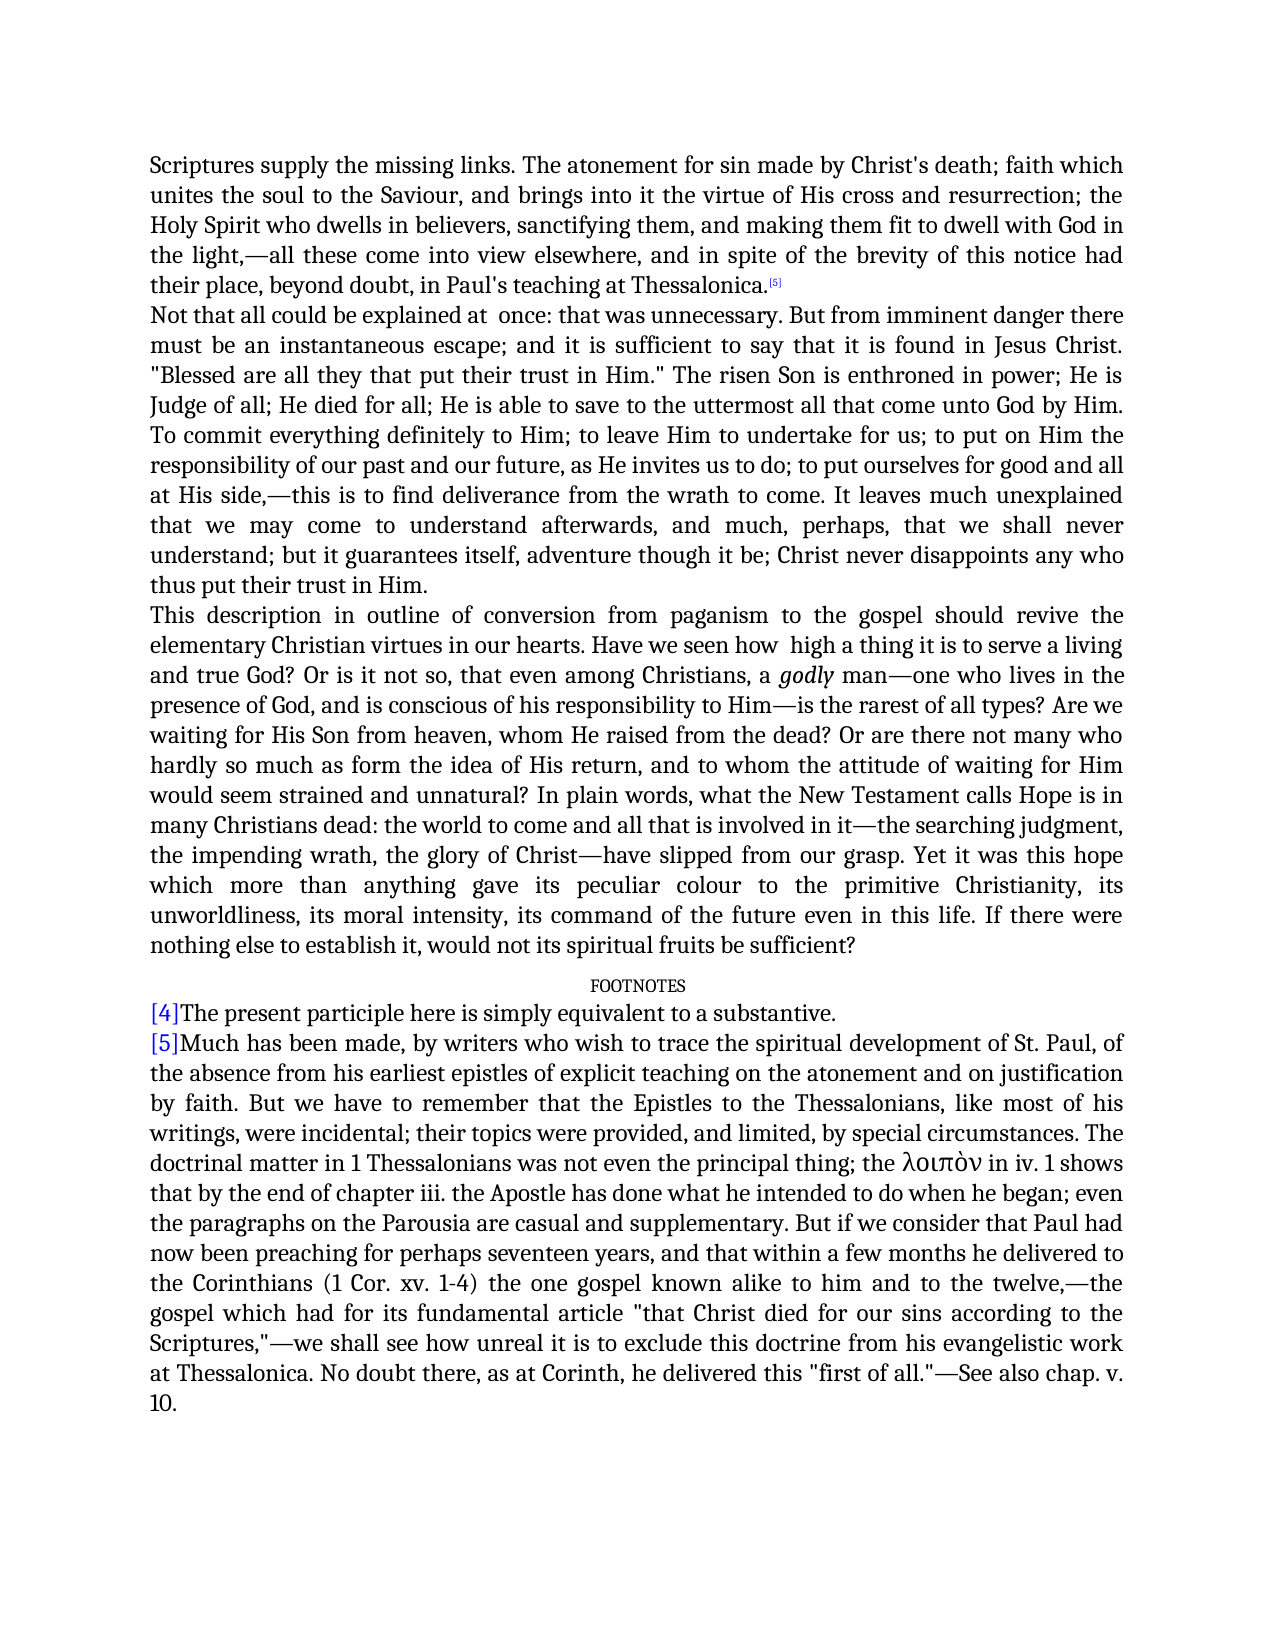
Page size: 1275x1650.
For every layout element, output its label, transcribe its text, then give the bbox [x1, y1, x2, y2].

text [4]The present participle here is simply equivalent to a substantive. [150, 997, 1125, 1027]
subtitle FOOTNOTES [150, 960, 1125, 997]
text [5]Much has been made, by writers who wish to trace the spiritual development of St. Paul, of the absence from his earliest epistles of explicit teaching on the atonement and on justification by faith. But we have to remember that the Epistles to the Thessalonians, like most of his writings, were incidental; their topics were provided, and limited, by special circumstances. The doctrinal matter in 1 Thessalonians was not even the principal thing; the λοιπὸν in iv. 1 shows that by the end of chapter iii. the Apostle has done what he intended to do when he began; even the paragraphs on the Parousia are casual and supplementary. But if we consider that Paul had now been preaching for perhaps seventeen years, and that within a few months he delivered to the Corinthians (1 Cor. xv. 1-4) the one gospel known alike to him and to the twelve,—the gospel which had for its fundamental article "that Christ died for our sins according to the Scriptures,"—we shall see how unreal it is to exclude this doctrine from his evangelistic work at Thessalonica. No doubt there, as at Corinth, he delivered this "first of all."—See also chap. v. 10. [150, 1027, 1125, 1417]
text Not that all could be explained at once: that was unnecessary. But from imminent danger there must be an instantaneous escape; and it is sufficient to say that it is found in Jesus Christ. "Blessed are all they that put their trust in Him." The risen Son is enthroned in power; He is Judge of all; He died for all; He is able to save to the uttermost all that come unto God by Him. To commit everything definitely to Him; to leave Him to undertake for us; to put on Him the responsibility of our past and our future, as He invites us to do; to put ourselves for good and all at His side,—this is to find deliverance from the wrath to come. It leaves much unexplained that we may come to understand afterwards, and much, perhaps, that we shall never understand; but it guarantees itself, adventure though it be; Christ never disappoints any who thus put their trust in Him. [150, 300, 1125, 600]
text This description in outline of conversion from paganism to the gospel should revive the elementary Christian virtues in our hearts. Have we seen how high a thing it is to serve a living and true God? Or is it not so, that even among Christians, a godly man—one who lives in the presence of God, and is conscious of his responsibility to Him—is the rarest of all types? Are we waiting for His Son from heaven, whom He raised from the dead? Or are there not many who hardly so much as form the idea of His return, and to whom the attitude of waiting for Him would seem strained and unnatural? In plain words, what the New Testament calls Hope is in many Christians dead: the world to come and all that is involved in it—the searching judgment, the impending wrath, the glory of Christ—have slipped from our grasp. Yet it was this hope which more than anything gave its peculiar colour to the primitive Christianity, its unworldliness, its moral intensity, its command of the future even in this life. If there were nothing else to establish it, would not its spiritual fruits be sufficient? [150, 600, 1125, 960]
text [150, 150, 1125, 300]
